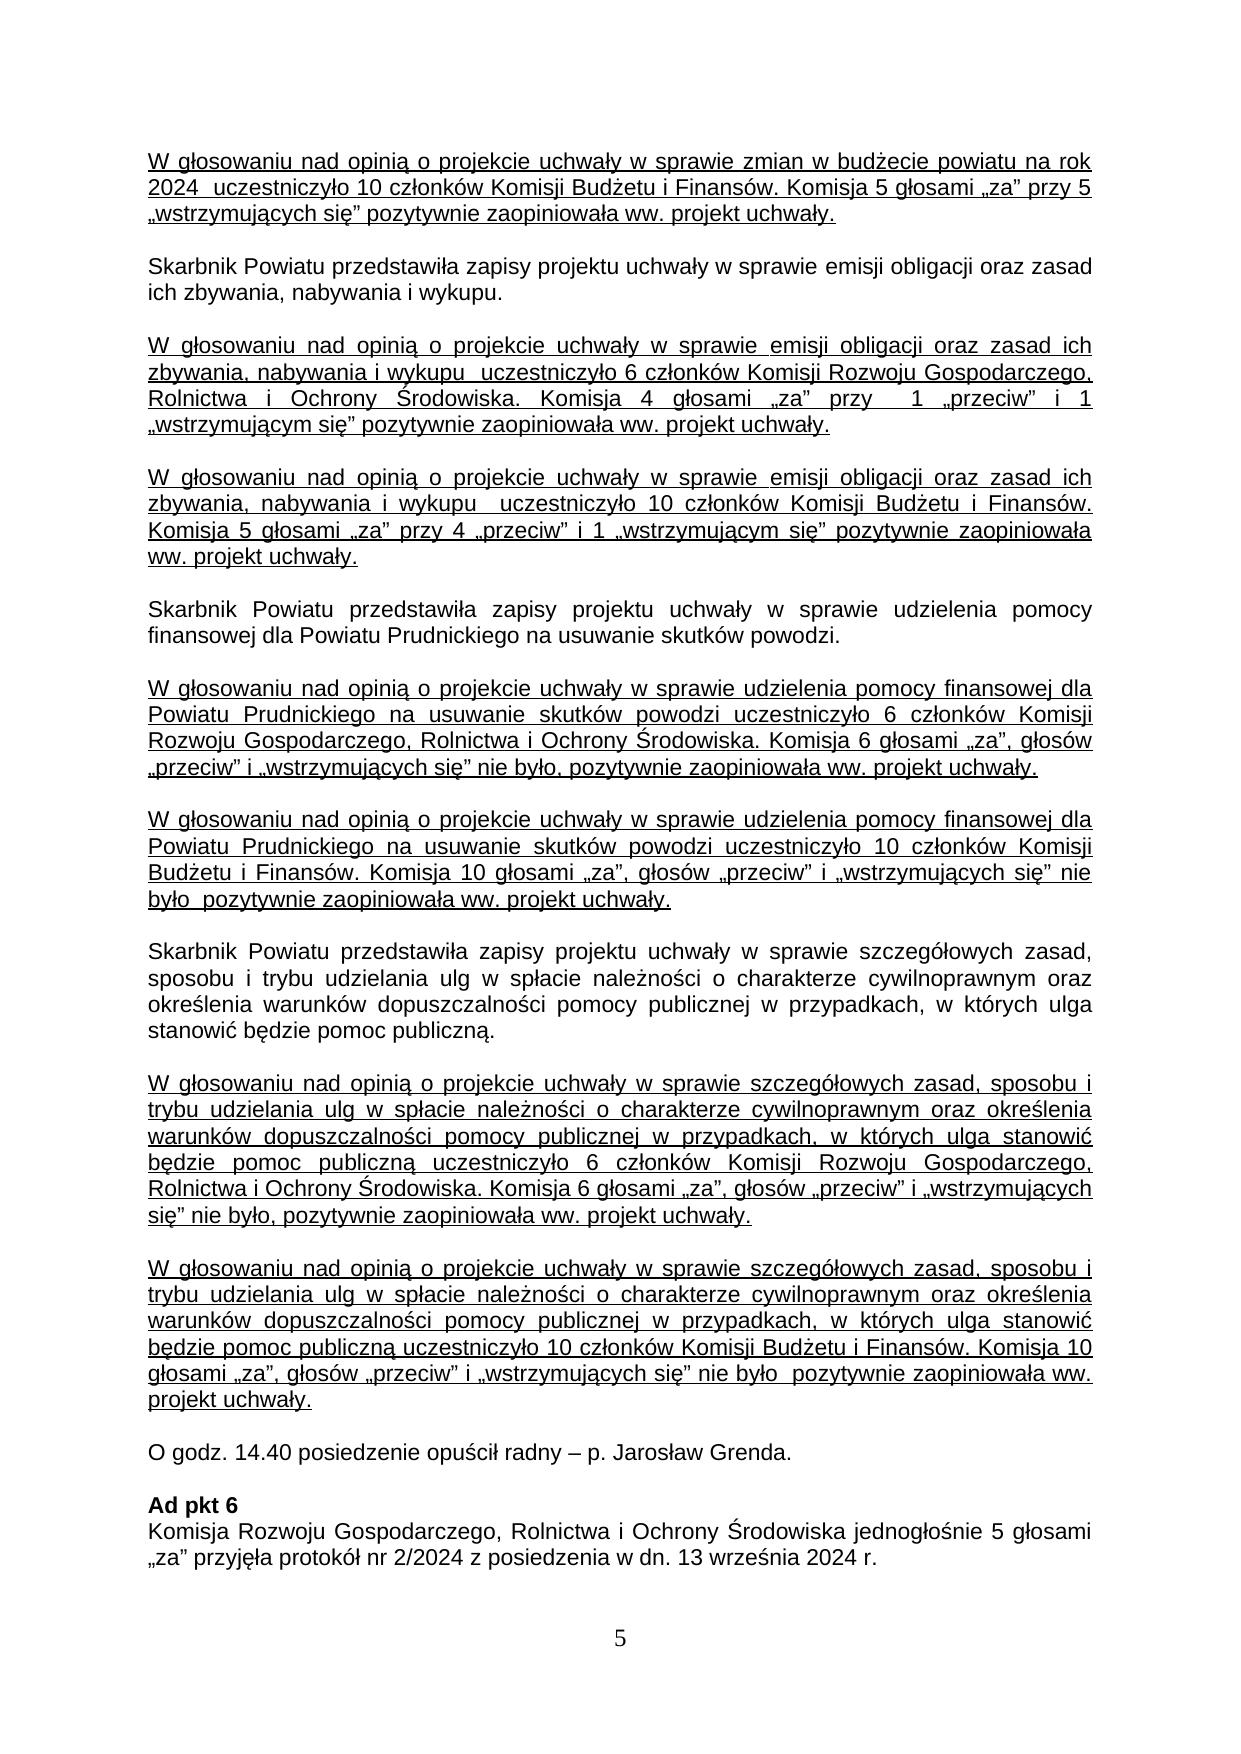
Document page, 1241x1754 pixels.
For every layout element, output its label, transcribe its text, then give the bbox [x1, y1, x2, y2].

text W głosowaniu nad opinią o projekcie uchwały w sprawie udzielenia pomocy finansowej dla Powiatu Prudnickiego na usuwanie skutków powodzi uczestniczyło 10 członków Komisji Budżetu i Finansów. Komisja 10 głosami „za”, głosów „przeciw” i „wstrzymujących się” nie było pozytywnie zaopiniowała ww. projekt uchwały. [148, 857, 1093, 912]
text W głosowaniu nad opinią o projekcie uchwały w sprawie udzielenia pomocy finansowej dla Powiatu Prudnickiego na usuwanie skutków powodzi uczestniczyło 6 członków Komisji Rozwoju Gospodarczego, Rolnictwa i Ochrony Środowiska. Komisja 6 głosami „za”, głosów „przeciw” i „wstrzymujących się” nie było, pozytywnie zaopiniowała ww. projekt uchwały. [148, 725, 1093, 750]
text W głosowaniu nad opinią o projekcie uchwały w sprawie udzielenia pomocy finansowej dla Powiatu Prudnickiego na usuwanie skutków powodzi uczestniczyło 6 członków Komisji Rozwoju Gospodarczego, Rolnictwa i Ochrony Środowiska. Komisja 6 głosami „za”, głosów „przeciw” i „wstrzymujących się” nie było, pozytywnie zaopiniowała ww. projekt uchwały. [148, 699, 1093, 724]
text Komisja Rozwoju Gospodarczego, Rolnictwa i Ochrony Środowiska jednogłośnie 5 głosami „za” przyjęła protokół nr 2/2024 z posiedzenia w dn. 13 września 2024 r. [148, 1518, 1093, 1571]
text W głosowaniu nad opinią o projekcie uchwały w sprawie szczegółowych zasad, sposobu i trybu udzielania ulg w spłacie należności o charakterze cywilnoprawnym oraz określenia warunków dopuszczalności pomocy publicznej w przypadkach, w których ulga stanowić będzie pomoc publiczną uczestniczyło 10 członków Komisji Budżetu i Finansów. Komisja 10 głosami „za”, głosów „przeciw” i „wstrzymujących się” nie było pozytywnie zaopiniowała ww. projekt uchwały. [148, 1384, 1093, 1413]
text W głosowaniu nad opinią o projekcie uchwały w sprawie zmian w budżecie powiatu na rok 2024 uczestniczyło 10 członków Komisji Budżetu i Finansów. Komisja 5 głosami „za” przy 5 „wstrzymujących się” pozytywnie zaopiniowała ww. projekt uchwały. [148, 148, 1093, 227]
text Skarbnik Powiatu przedstawiła zapisy projektu uchwały w sprawie udzielenia pomocy finansowej dla Powiatu Prudnickiego na usuwanie skutków powodzi. [148, 596, 1093, 648]
text W głosowaniu nad opinią o projekcie uchwały w sprawie emisji obligacji oraz zasad ich zbywania, nabywania i wykupu uczestniczyło 10 członków Komisji Budżetu i Finansów. Komisja 5 głosami „za” przy 4 „przeciw” i 1 „wstrzymującym się” pozytywnie zaopiniowała ww. projekt uchwały. [148, 464, 1093, 513]
text W głosowaniu nad opinią o projekcie uchwały w sprawie udzielenia pomocy finansowej dla Powiatu Prudnickiego na usuwanie skutków powodzi uczestniczyło 6 członków Komisji Rozwoju Gospodarczego, Rolnictwa i Ochrony Środowiska. Komisja 6 głosami „za”, głosów „przeciw” i „wstrzymujących się” nie było, pozytywnie zaopiniowała ww. projekt uchwały. [148, 751, 1093, 780]
text Ad pkt 6 [148, 1492, 1093, 1518]
text Skarbnik Powiatu przedstawiła zapisy projektu uchwały w sprawie szczegółowych zasad, sposobu i trybu udzielania ulg w spłacie należności o charakterze cywilnoprawnym oraz określenia warunków dopuszczalności pomocy publicznej w przypadkach, w których ulga stanowić będzie pomoc publiczną. [148, 938, 1093, 1044]
text W głosowaniu nad opinią o projekcie uchwały w sprawie emisji obligacji oraz zasad ich zbywania, nabywania i wykupu uczestniczyło 6 członków Komisji Rozwoju Gospodarczego, Rolnictwa i Ochrony Środowiska. Komisja 4 głosami „za” przy 1 „przeciw” i 1 „wstrzymującym się” pozytywnie zaopiniowała ww. projekt uchwały. [148, 409, 1093, 437]
text O godz. 14.40 posiedzenie opuścił radny – p. Jarosław Grenda. [148, 1439, 1093, 1465]
text W głosowaniu nad opinią o projekcie uchwały w sprawie szczegółowych zasad, sposobu i trybu udzielania ulg w spłacie należności o charakterze cywilnoprawnym oraz określenia warunków dopuszczalności pomocy publicznej w przypadkach, w których ulga stanowić będzie pomoc publiczną uczestniczyło 6 członków Komisji Rozwoju Gospodarczego, Rolnictwa i Ochrony Środowiska. Komisja 6 głosami „za”, głosów „przeciw” i „wstrzymujących się” nie było, pozytywnie zaopiniowała ww. projekt uchwały. [148, 1070, 1093, 1145]
text Skarbnik Powiatu przedstawiła zapisy projektu uchwały w sprawie emisji obligacji oraz zasad ich zbywania, nabywania i wykupu. [148, 253, 1093, 306]
text W głosowaniu nad opinią o projekcie uchwały w sprawie emisji obligacji oraz zasad ich zbywania, nabywania i wykupu uczestniczyło 6 członków Komisji Rozwoju Gospodarczego, Rolnictwa i Ochrony Środowiska. Komisja 4 głosami „za” przy 1 „przeciw” i 1 „wstrzymującym się” pozytywnie zaopiniowała ww. projekt uchwały. [148, 332, 1093, 381]
text W głosowaniu nad opinią o projekcie uchwały w sprawie emisji obligacji oraz zasad ich zbywania, nabywania i wykupu uczestniczyło 10 członków Komisji Budżetu i Finansów. Komisja 5 głosami „za” przy 4 „przeciw” i 1 „wstrzymującym się” pozytywnie zaopiniowała ww. projekt uchwały. [148, 514, 1093, 569]
text W głosowaniu nad opinią o projekcie uchwały w sprawie udzielenia pomocy finansowej dla Powiatu Prudnickiego na usuwanie skutków powodzi uczestniczyło 10 członków Komisji Budżetu i Finansów. Komisja 10 głosami „za”, głosów „przeciw” i „wstrzymujących się” nie było pozytywnie zaopiniowała ww. projekt uchwały. [148, 830, 1093, 856]
text W głosowaniu nad opinią o projekcie uchwały w sprawie udzielenia pomocy finansowej dla Powiatu Prudnickiego na usuwanie skutków powodzi uczestniczyło 10 członków Komisji Budżetu i Finansów. Komisja 10 głosami „za”, głosów „przeciw” i „wstrzymujących się” nie było pozytywnie zaopiniowała ww. projekt uchwały. [148, 806, 1093, 829]
text W głosowaniu nad opinią o projekcie uchwały w sprawie szczegółowych zasad, sposobu i trybu udzielania ulg w spłacie należności o charakterze cywilnoprawnym oraz określenia warunków dopuszczalności pomocy publicznej w przypadkach, w których ulga stanowić będzie pomoc publiczną uczestniczyło 10 członków Komisji Budżetu i Finansów. Komisja 10 głosami „za”, głosów „przeciw” i „wstrzymujących się” nie było pozytywnie zaopiniowała ww. projekt uchwały. [148, 1254, 1093, 1330]
text W głosowaniu nad opinią o projekcie uchwały w sprawie udzielenia pomocy finansowej dla Powiatu Prudnickiego na usuwanie skutków powodzi uczestniczyło 6 członków Komisji Rozwoju Gospodarczego, Rolnictwa i Ochrony Środowiska. Komisja 6 głosami „za”, głosów „przeciw” i „wstrzymujących się” nie było, pozytywnie zaopiniowała ww. projekt uchwały. [148, 675, 1093, 698]
text W głosowaniu nad opinią o projekcie uchwały w sprawie emisji obligacji oraz zasad ich zbywania, nabywania i wykupu uczestniczyło 6 członków Komisji Rozwoju Gospodarczego, Rolnictwa i Ochrony Środowiska. Komisja 4 głosami „za” przy 1 „przeciw” i 1 „wstrzymującym się” pozytywnie zaopiniowała ww. projekt uchwały. [148, 383, 1093, 408]
